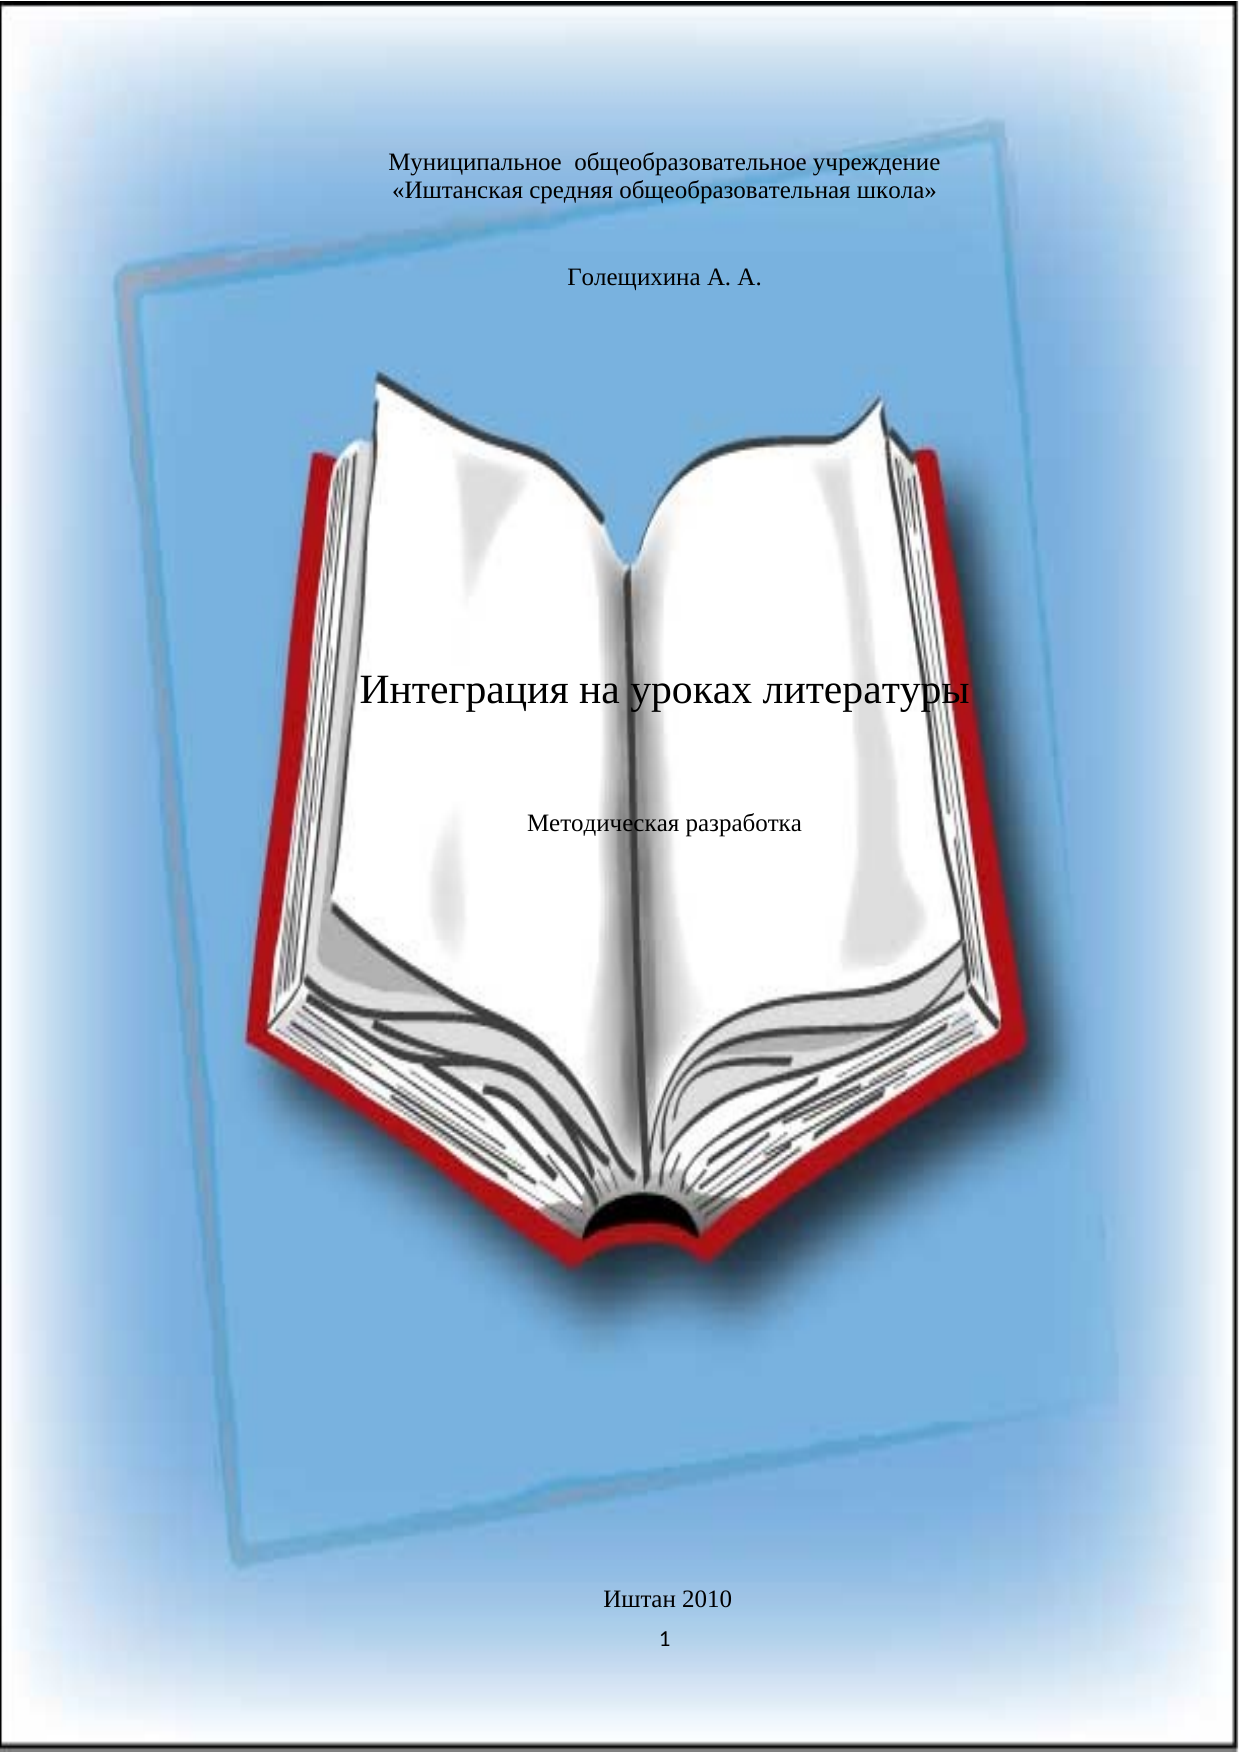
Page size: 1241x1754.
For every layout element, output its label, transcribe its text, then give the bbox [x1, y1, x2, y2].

text Иштан 2010 [177, 1584, 1152, 1613]
text Методическая разработка [177, 808, 1152, 837]
picture [0, 1, 1239, 1752]
text Муниципальное общеобразовательное учреждение [177, 147, 1152, 176]
text Интеграция на уроках литературы [177, 664, 1152, 712]
text Голещихина А. А. [177, 262, 1152, 291]
text «Иштанская средняя общеобразовательная школа» [177, 176, 1152, 204]
